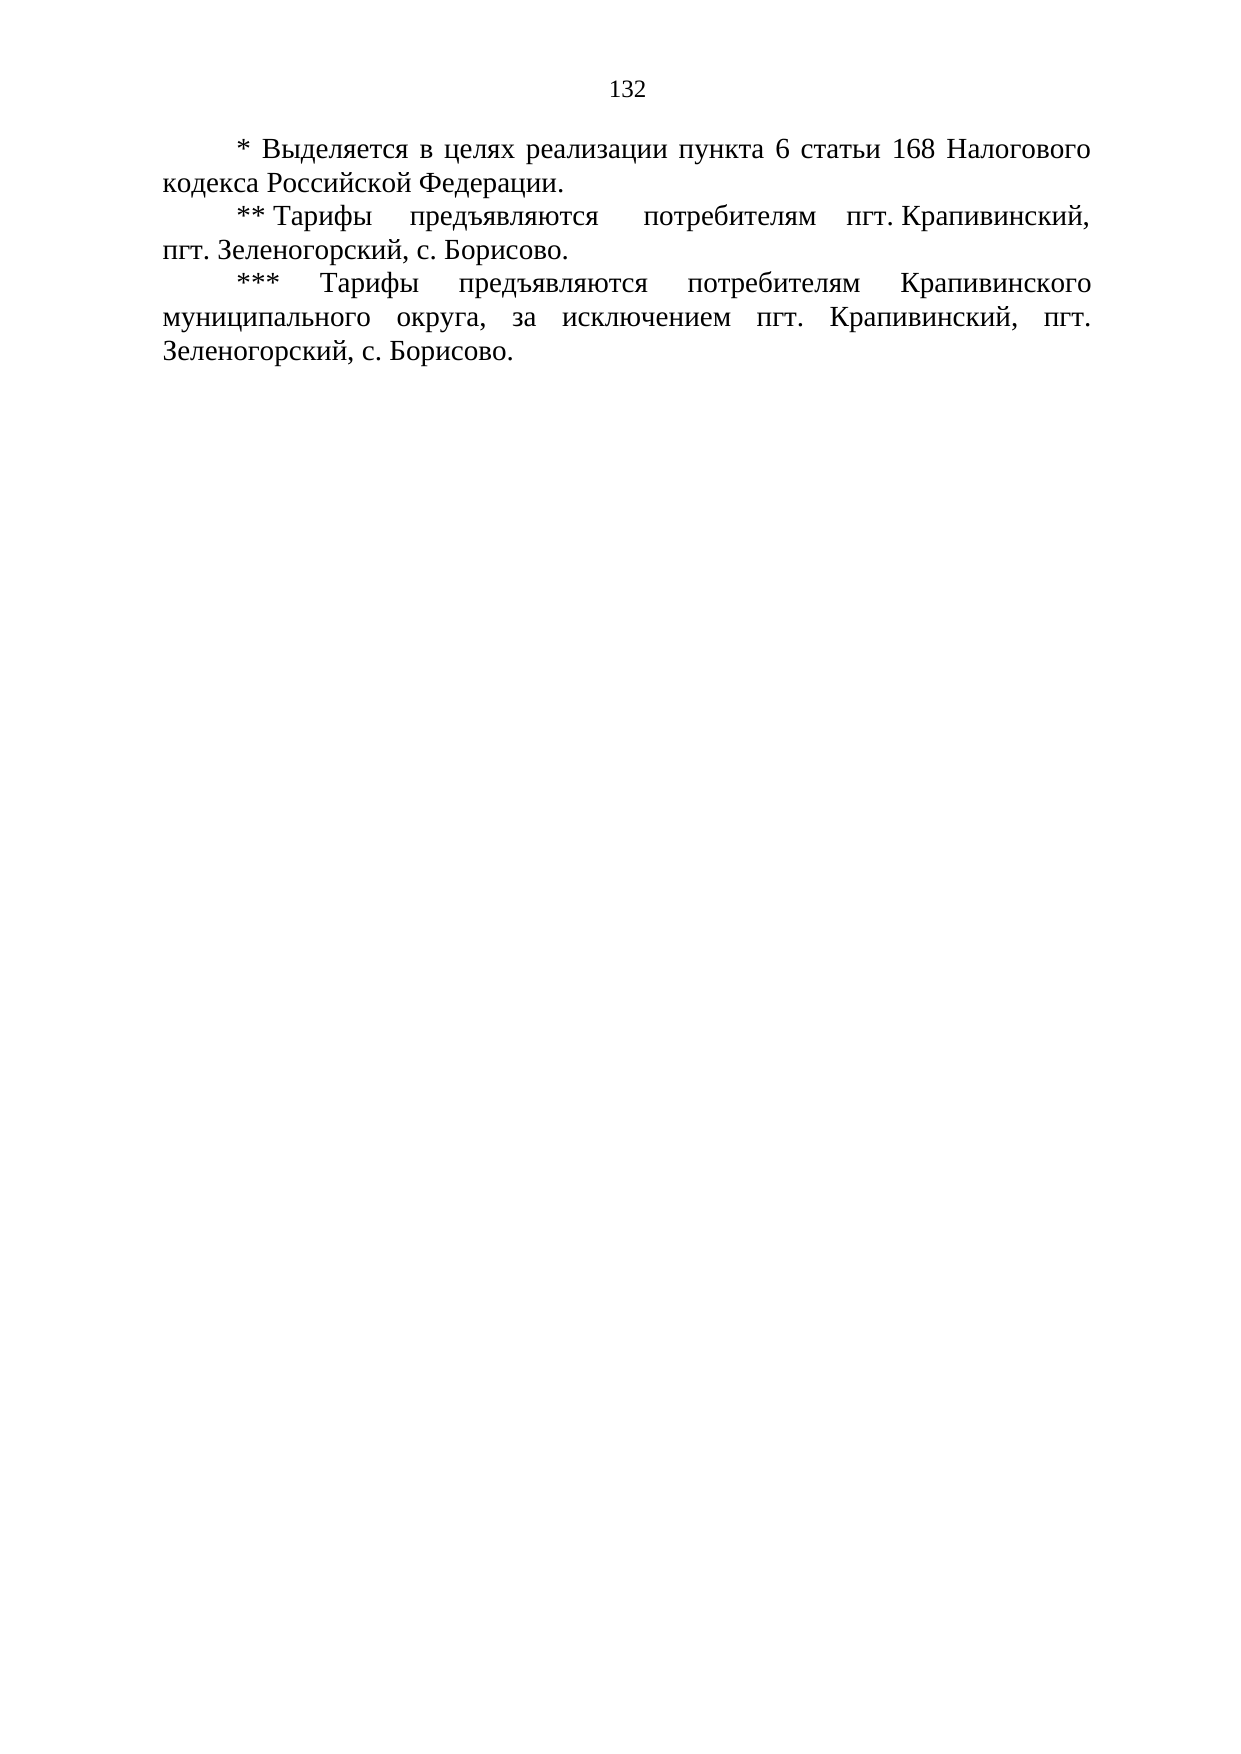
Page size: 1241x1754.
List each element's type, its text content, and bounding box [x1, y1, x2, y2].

text * Выделяется в целях реализации пункта 6 статьи 168 Налогового кодекса Российской Федерации. [162, 131, 1092, 198]
text *** Тарифы предъявляются потребителям Крапивинского муниципального округа, за исключением пгт. Крапивинский, пгт. Зеленогорский, с. Борисово. [162, 266, 1092, 366]
text ** Тарифы предъявляются потребителям пгт. Крапивинский, пгт. Зеленогорский, с. Борисово. [162, 198, 1092, 266]
